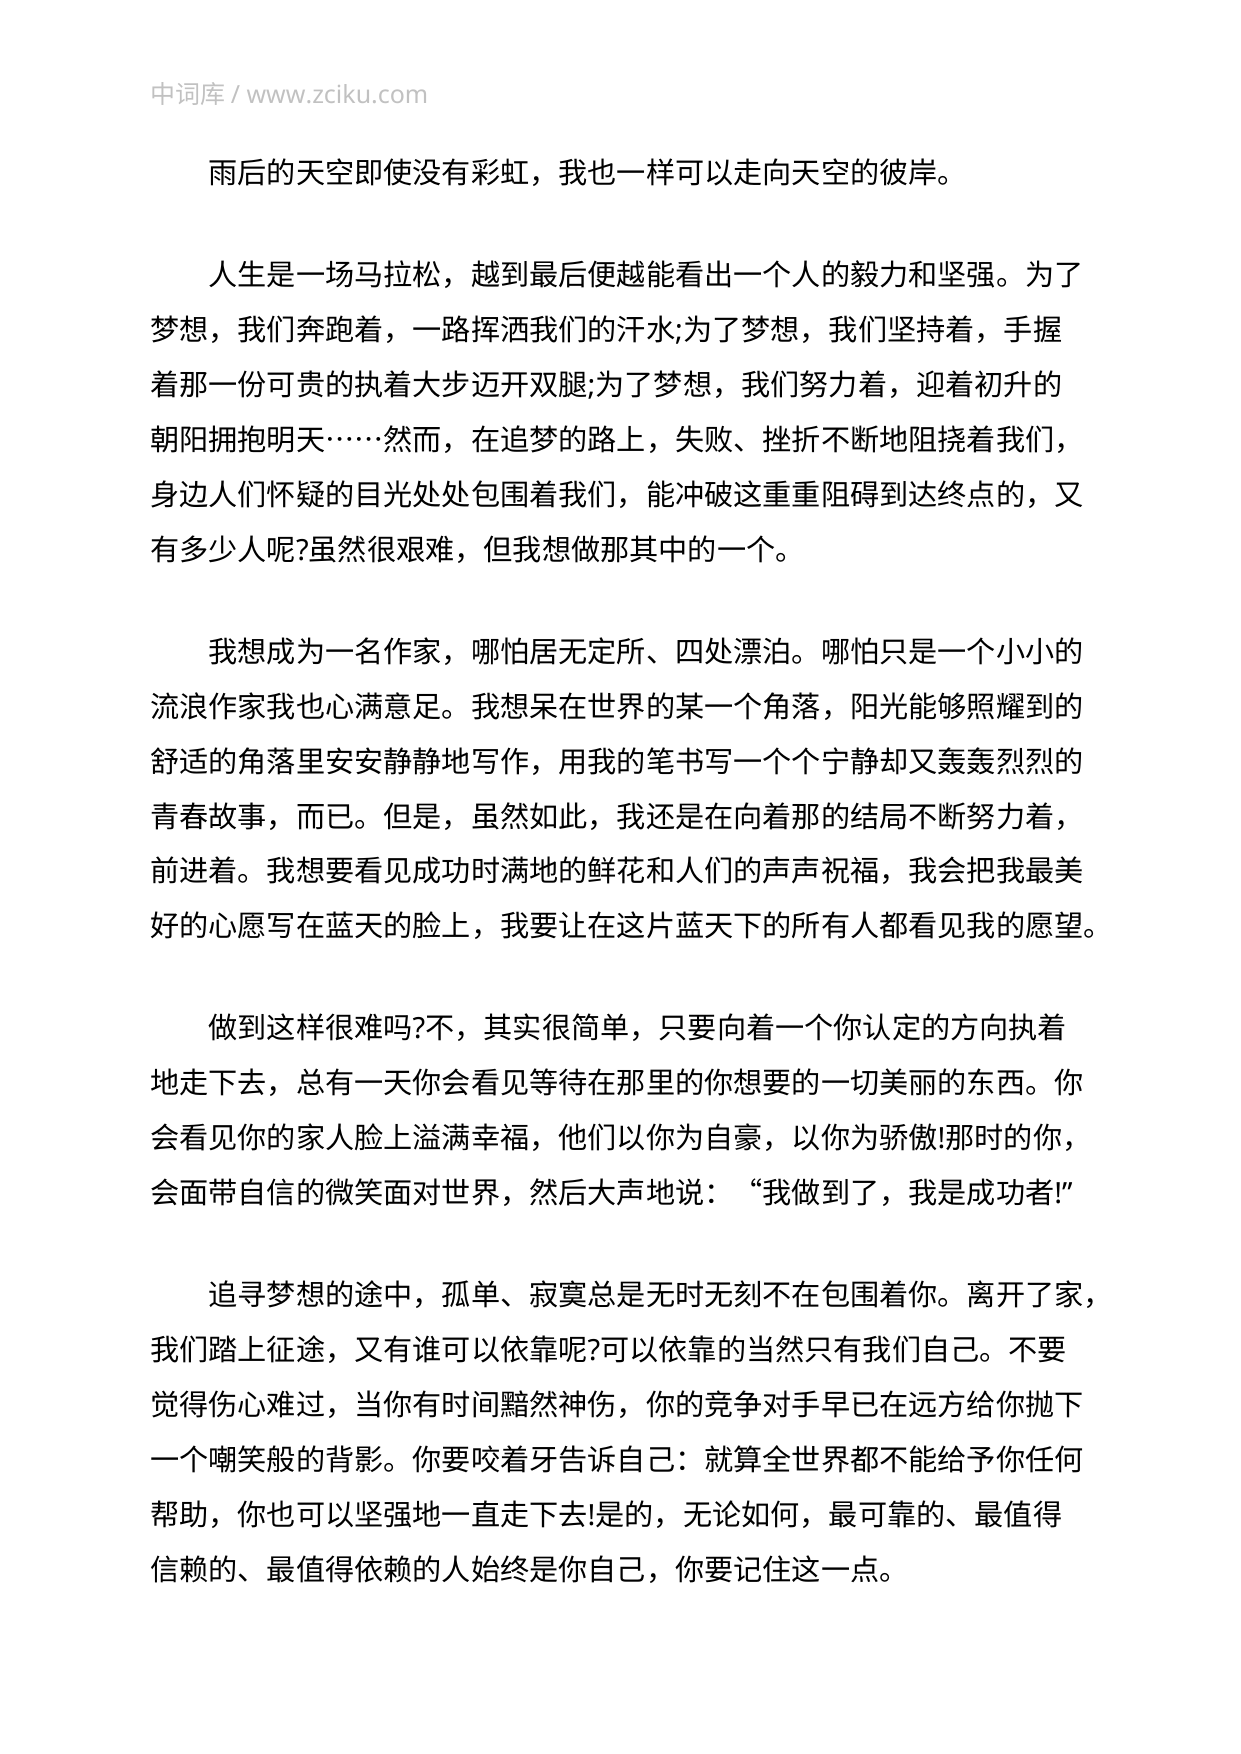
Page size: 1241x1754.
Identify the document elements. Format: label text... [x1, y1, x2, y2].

text 做到这样很难吗?不，其实很简单，只要向着一个你认定的方向执着地走下去，总有一天你会看见等待在那里的你想要的一切美丽的东西。你会看见你的家人脸上溢满幸福，他们以你为自豪，以你为骄傲!那时的你，会面带自信的微笑面对世界，然后大声地说：“我做到了，我是成功者!” [150, 1005, 1090, 1212]
text 我想成为一名作家，哪怕居无定所、四处漂泊。哪怕只是一个小小的流浪作家我也心满意足。我想呆在世界的某一个角落，阳光能够照耀到的舒适的角落里安安静静地写作，用我的笔书写一个个宁静却又轰轰烈烈的青春故事，而已。但是，虽然如此，我还是在向着那的结局不断努力着，前进着。我想要看见成功时满地的鲜花和人们的声声祝福，我会把我最美好的心愿写在蓝天的脸上，我要让在这片蓝天下的所有人都看见我的愿望。 [150, 628, 1090, 945]
text 人生是一场马拉松，越到最后便越能看出一个人的毅力和坚强。为了梦想，我们奔跑着，一路挥洒我们的汗水;为了梦想，我们坚持着，手握着那一份可贵的执着大步迈开双腿;为了梦想，我们努力着，迎着初升的朝阳拥抱明天……然而，在追梦的路上，失败、挫折不断地阻挠着我们，身边人们怀疑的目光处处包围着我们，能冲破这重重阻碍到达终点的，又有多少人呢?虽然很艰难，但我想做那其中的一个。 [150, 252, 1090, 569]
text 雨后的天空即使没有彩虹，我也一样可以走向天空的彼岸。 [150, 150, 1090, 192]
text 追寻梦想的途中，孤单、寂寞总是无时无刻不在包围着你。离开了家，我们踏上征途，又有谁可以依靠呢?可以依靠的当然只有我们自己。不要觉得伤心难过，当你有时间黯然神伤，你的竞争对手早已在远方给你抛下一个嘲笑般的背影。你要咬着牙告诉自己：就算全世界都不能给予你任何帮助，你也可以坚强地一直走下去!是的，无论如何，最可靠的、最值得信赖的、最值得依赖的人始终是你自己，你要记住这一点。 [150, 1272, 1090, 1588]
